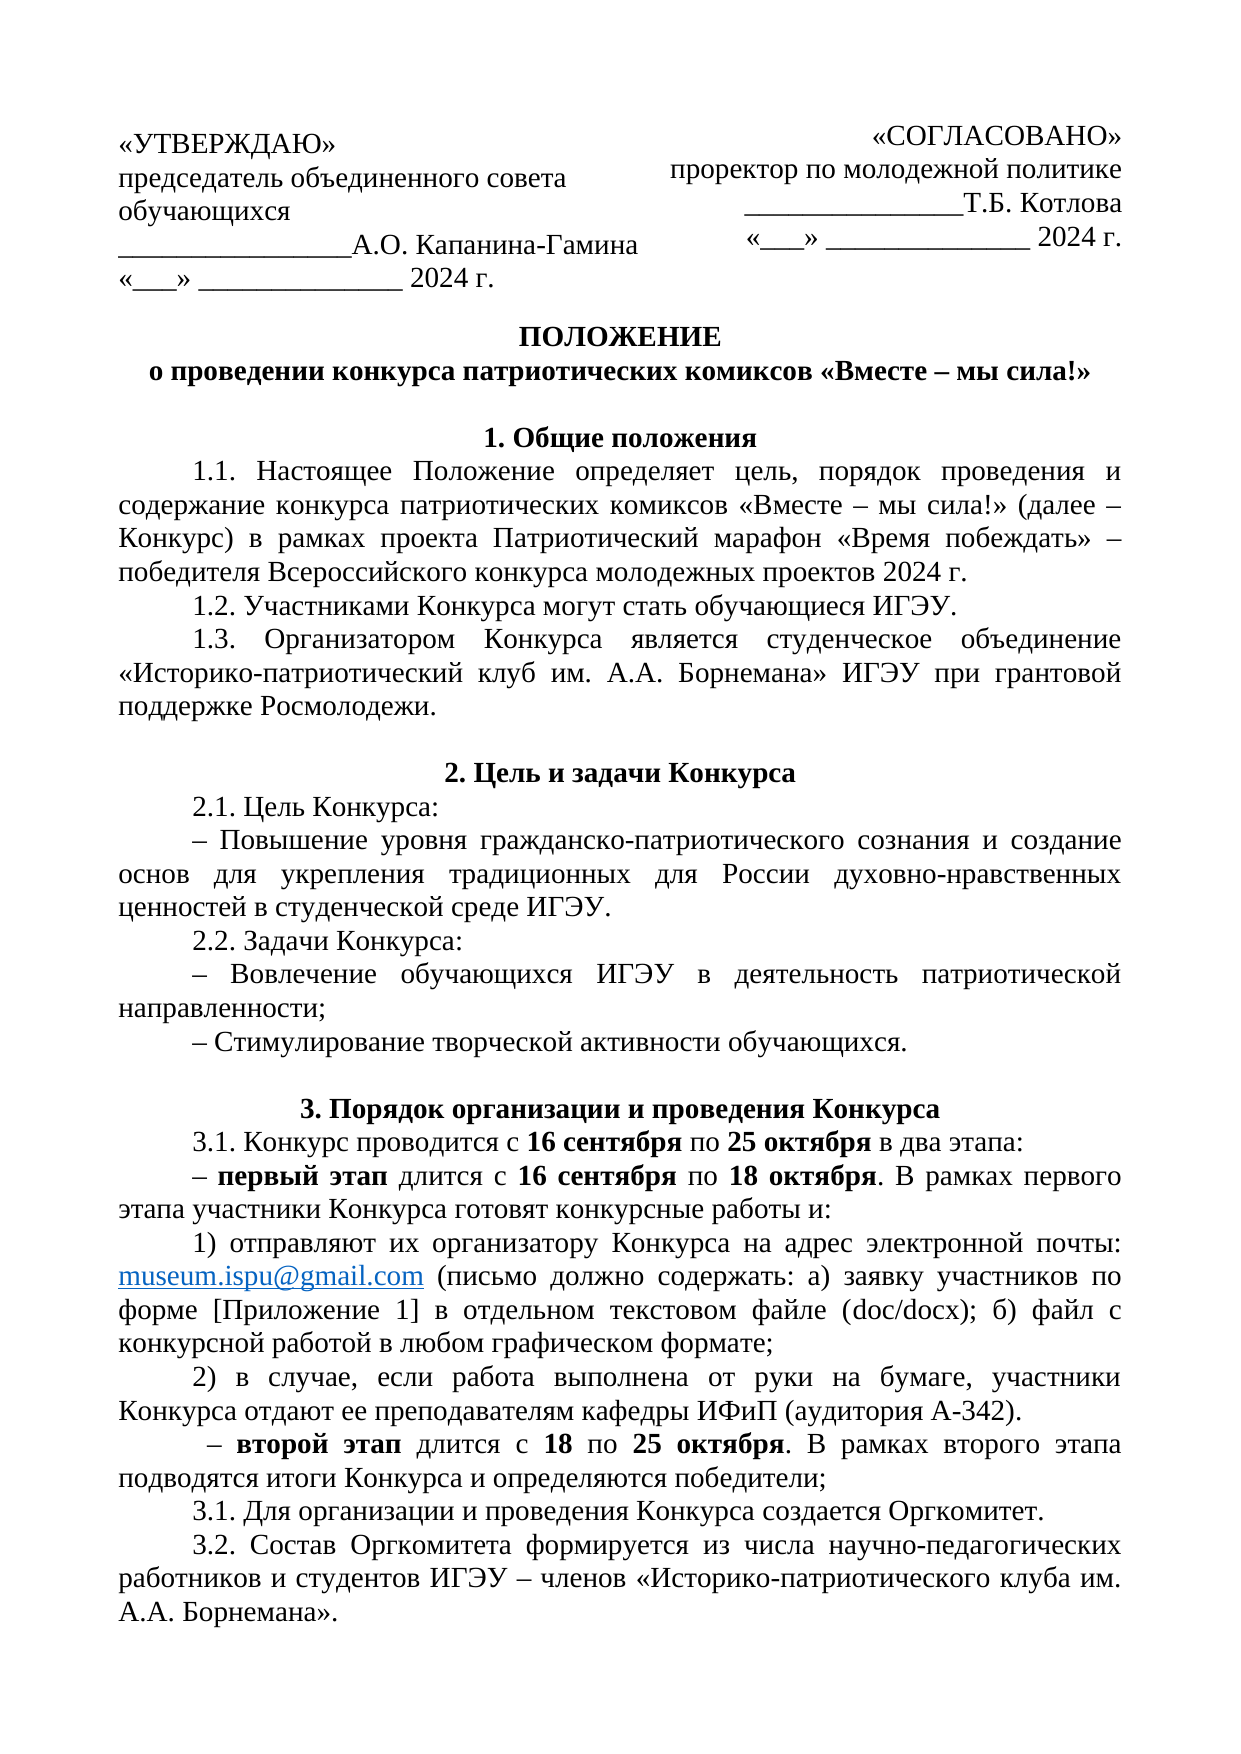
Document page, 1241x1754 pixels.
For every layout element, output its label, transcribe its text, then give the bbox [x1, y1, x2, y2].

text – Вовлечение обучающихся ИГЭУ в деятельность патриотической направленности; [118, 957, 1122, 1024]
text 3.2. Состав Оргкомитета формируется из числа научно-педагогических работников и студентов ИГЭУ – членов «Историко-патриотического клуба им. А.А. Борнемана». [118, 1527, 1122, 1627]
text 1. Общие положения [118, 420, 1122, 453]
text «___» ______________ 2024 г. [661, 219, 1122, 252]
text 2. Цель и задачи Конкурса [118, 755, 1122, 789]
text 2.1. Цель Конкурса: [118, 789, 1122, 822]
text 1.2. Участниками Конкурса могут стать обучающиеся ИГЭУ. [118, 588, 1122, 621]
text 3.1. Конкурс проводится с 16 сентября по 25 октября в два этапа: [118, 1124, 1122, 1158]
text 3. Порядок организации и проведения Конкурса [118, 1091, 1122, 1124]
text проректор по молодежной политике [661, 152, 1122, 185]
text – Повышение уровня гражданско-патриотического сознания и создание основ для укрепления традиционных для России духовно-нравственных ценностей в студенческой среде ИГЭУ. [118, 822, 1122, 923]
text ПОЛОЖЕНИЕ [118, 319, 1122, 353]
text – второй этап длится с 18 по 25 октября. В рамках второго этапа подводятся итоги Конкурса и определяются победители; [118, 1426, 1122, 1493]
text – Стимулирование творческой активности обучающихся. [118, 1024, 1122, 1057]
text 3.1. Для организации и проведения Конкурса создается Оргкомитет. [118, 1493, 1122, 1527]
text «СОГЛАСОВАНО» [661, 118, 1122, 152]
text – первый этап длится с 16 сентября по 18 октября. В рамках первого этапа участники Конкурса готовят конкурсные работы и: [118, 1158, 1122, 1225]
text 2) в случае, если работа выполнена от руки на бумаге, участники Конкурса отдают ее преподавателям кафедры ИФиП (аудитория А-342). [118, 1359, 1122, 1426]
text 1.1. Настоящее Положение определяет цель, порядок проведения и содержание конкурса патриотических комиксов «Вместе – мы сила!» (далее – Конкурс) в рамках проекта Патриотический марафон «Время побеждать» – победителя Всероссийского конкурса молодежных проектов 2024 г. [118, 453, 1122, 588]
text _______________Т.Б. Котлова [661, 185, 1122, 219]
text 1.3. Организатором Конкурса является студенческое объединение «Историко-патриотический клуб им. А.А. Борнемана» ИГЭУ при грантовой поддержке Росмолодежи. [118, 621, 1122, 722]
text 2.2. Задачи Конкурса: [118, 923, 1122, 957]
text 1) отправляют их организатору Конкурса на адрес электронной почты: museum.ispu@gmail.com (письмо должно содержать: а) заявку участников по форме [Приложение 1] в отдельном текстовом файле (doc/docx); б) файл с конкурсной работой в любом графическом формате; [118, 1225, 1122, 1359]
text о проведении конкурса патриотических комиксов «Вместе – мы сила!» [118, 353, 1122, 386]
